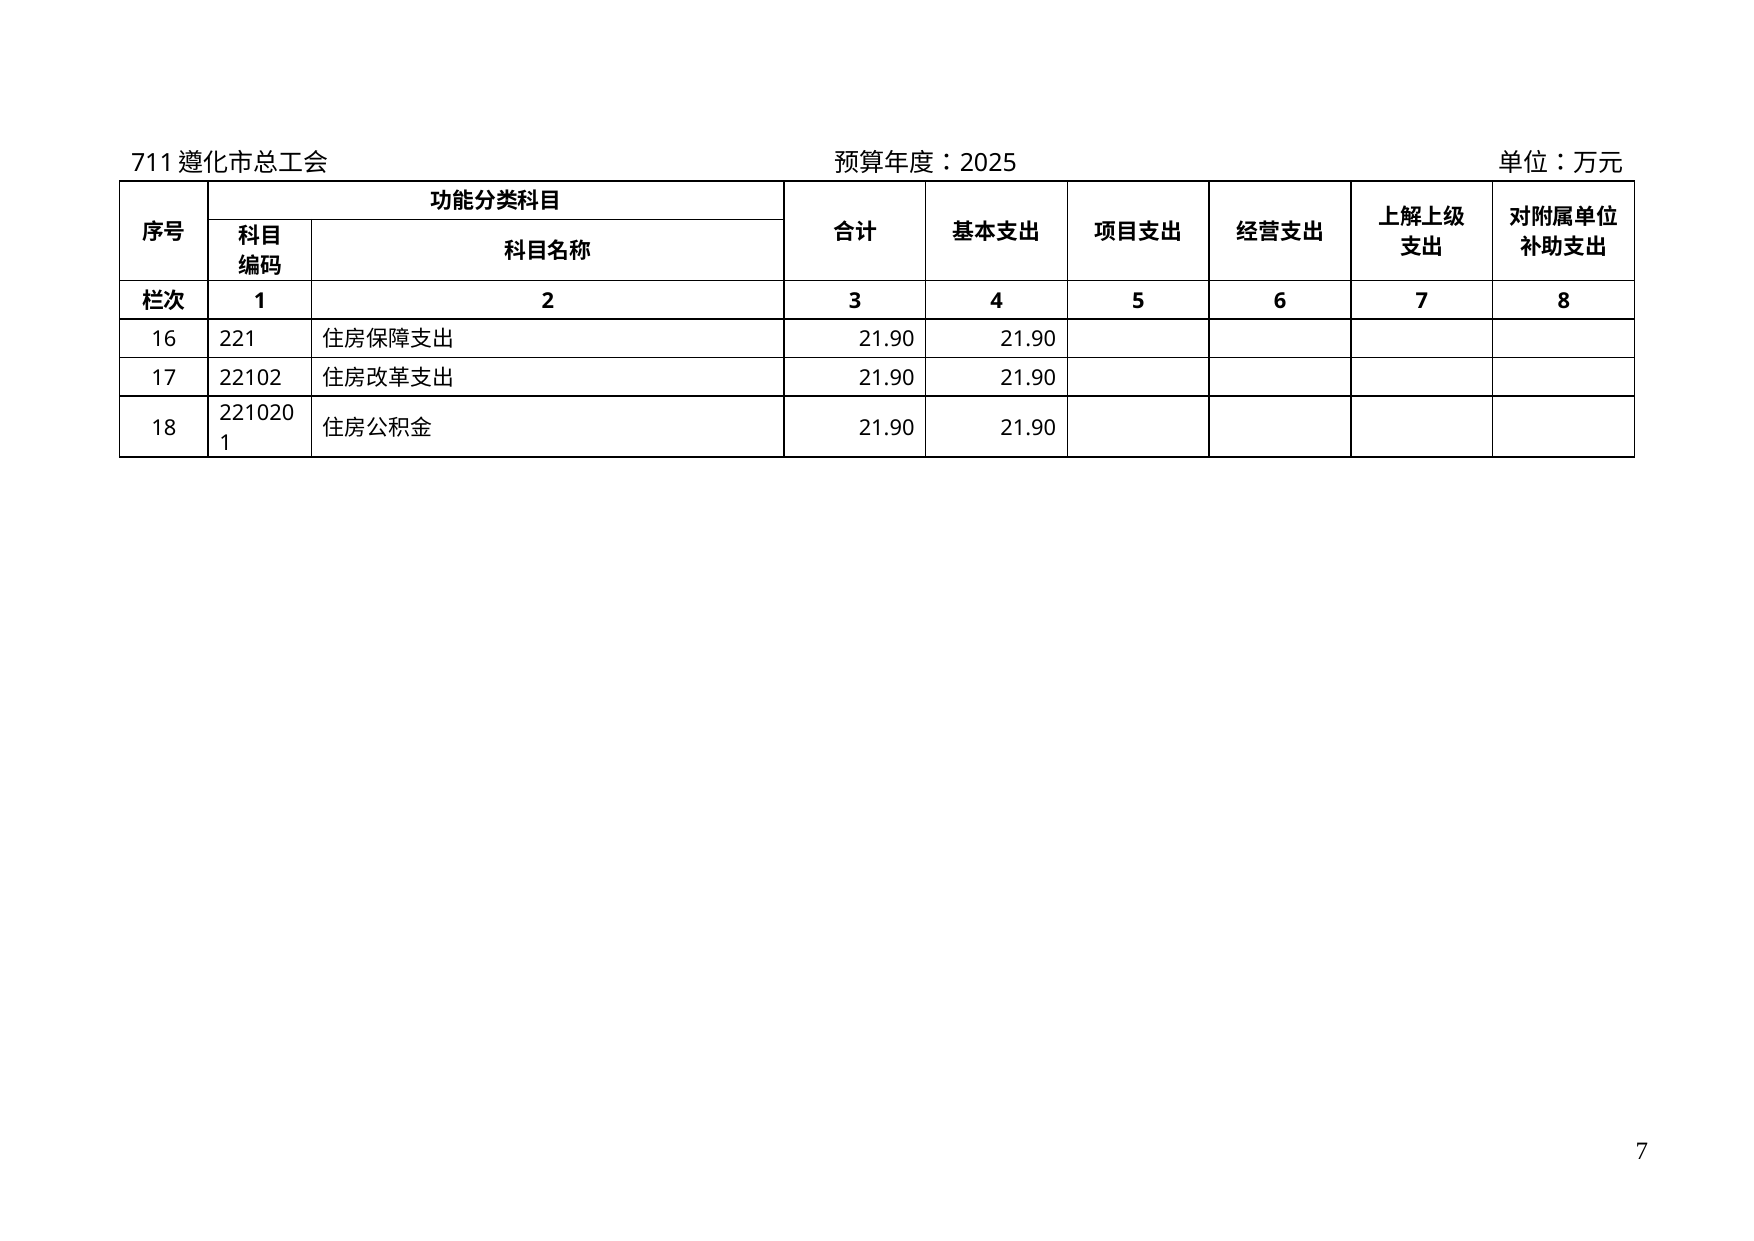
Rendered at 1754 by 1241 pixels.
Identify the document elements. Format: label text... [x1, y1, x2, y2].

table_cell [1352, 320, 1492, 357]
table_cell 住房保障支出 [312, 320, 783, 357]
table_cell 科目名称 [312, 220, 783, 280]
table_cell [1352, 397, 1492, 456]
table_cell 基本支出 [926, 182, 1067, 280]
table_cell 项目支出 [1068, 182, 1208, 280]
table_cell 21.90 [785, 320, 925, 357]
table_cell 17 [120, 358, 207, 395]
table_cell 上解上级 支出 [1352, 182, 1492, 280]
table_cell 21.90 [785, 397, 925, 456]
table_cell [1493, 358, 1634, 395]
table_cell [1493, 397, 1634, 456]
table_header 单位：万元 [1068, 143, 1634, 180]
table_cell 功能分类科目 [209, 182, 783, 219]
table_cell 经营支出 [1210, 182, 1350, 280]
table_header 711遵化市总工会 [120, 143, 783, 180]
table_cell [1068, 397, 1208, 456]
table_cell 住房公积金 [312, 397, 783, 456]
table_cell 6 [1210, 281, 1350, 318]
table_cell 18 [120, 397, 207, 456]
table_cell 21.90 [926, 320, 1067, 357]
table_cell [1210, 320, 1350, 357]
table_cell [1352, 358, 1492, 395]
table_header 预算年度：2025 [785, 143, 1067, 180]
table_cell 8 [1493, 281, 1634, 318]
table_cell 1 [209, 281, 311, 318]
table_cell [1068, 358, 1208, 395]
table_cell 序号 [120, 182, 207, 280]
table_cell 3 [785, 281, 925, 318]
table_cell 栏次 [120, 281, 207, 318]
table_cell 科目 编码 [209, 220, 311, 280]
table_cell [1493, 320, 1634, 357]
table_cell 2 [312, 281, 783, 318]
table_cell 22102 [209, 358, 311, 395]
table_cell 7 [1352, 281, 1492, 318]
table_cell 住房改革支出 [312, 358, 783, 395]
table_cell 4 [926, 281, 1067, 318]
table_cell 2210201 [209, 397, 311, 456]
table_cell [1210, 358, 1350, 395]
table_cell 5 [1068, 281, 1208, 318]
table_cell 21.90 [926, 397, 1067, 456]
table_cell 21.90 [926, 358, 1067, 395]
table_cell 对附属单位补助支出 [1493, 182, 1634, 280]
table_cell 16 [120, 320, 207, 357]
table_cell [1210, 397, 1350, 456]
table_cell 221 [209, 320, 311, 357]
table_cell [1068, 320, 1208, 357]
table_cell 合计 [785, 182, 925, 280]
table_cell 21.90 [785, 358, 925, 395]
